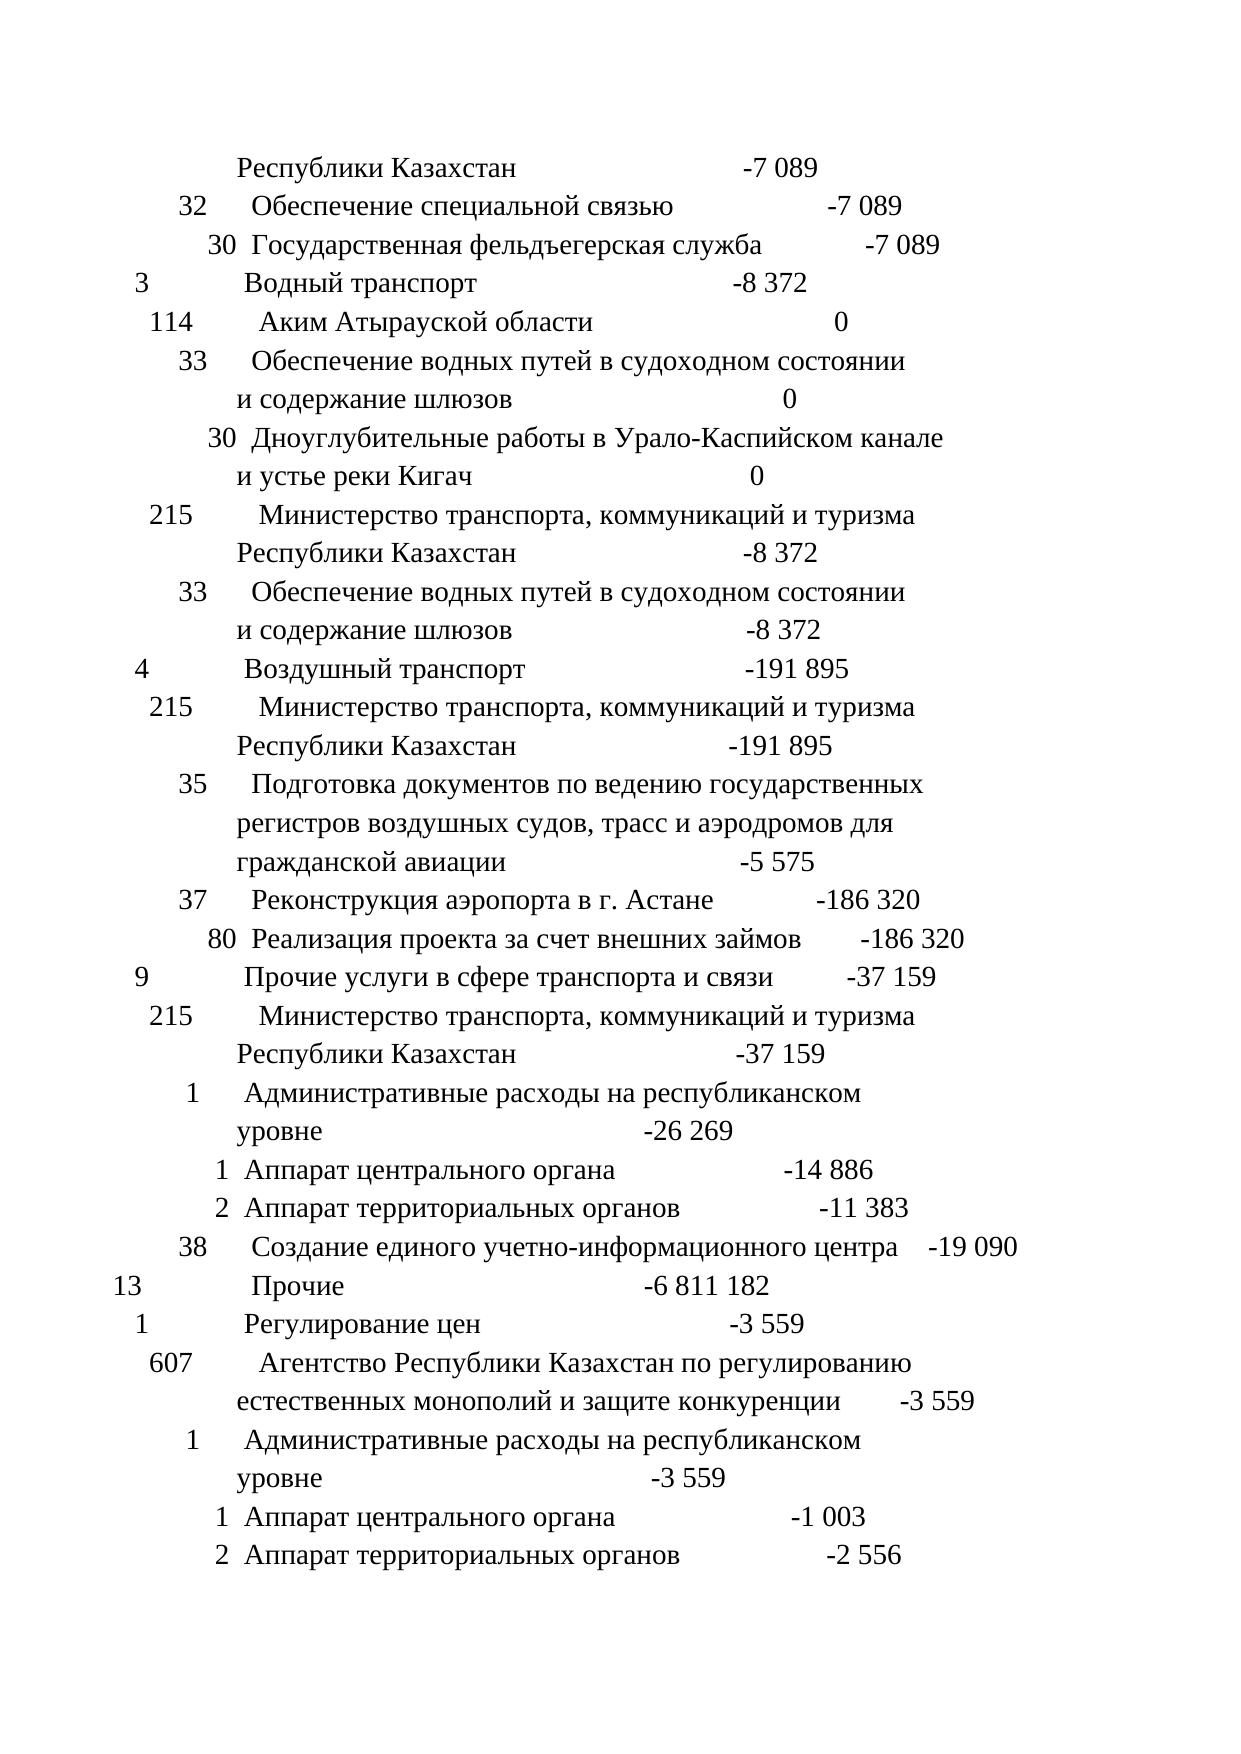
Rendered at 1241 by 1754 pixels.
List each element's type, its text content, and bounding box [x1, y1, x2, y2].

text 215 Министерство транспорта, коммуникаций и туризма [112, 689, 1128, 723]
text Республики Казахстан -37 159 [112, 1036, 1128, 1070]
text Республики Казахстан -8 372 [112, 535, 1128, 569]
text 32 Обеспечение специальной связью -7 089 [112, 188, 1128, 222]
text 4 Воздушный транспорт -191 895 [112, 651, 1128, 684]
text естественных монополий и защите конкуренции -3 559 [112, 1383, 1128, 1417]
text 2 Аппарат территориальных органов -11 383 [112, 1191, 1128, 1224]
text Республики Казахстан -191 895 [112, 728, 1128, 762]
text 30 Государственная фельдъегерская служба -7 089 [112, 227, 1128, 261]
text уровне -26 269 [112, 1113, 1128, 1147]
text 114 Аким Атырауской области 0 [112, 304, 1128, 338]
text и содержание шлюзов 0 [112, 381, 1128, 415]
text 1 Административные расходы на республиканском [112, 1422, 1128, 1455]
text 215 Министерство транспорта, коммуникаций и туризма [112, 998, 1128, 1031]
text регистров воздушных судов, трасс и аэродромов для [112, 805, 1128, 839]
text и устье реки Кигач 0 [112, 458, 1128, 492]
text 1 Регулирование цен -3 559 [112, 1306, 1128, 1340]
text 1 Аппарат центрального органа -1 003 [112, 1499, 1128, 1532]
text 1 Административные расходы на республиканском [112, 1075, 1128, 1108]
text 37 Реконструкция аэропорта в г. Астане -186 320 [112, 882, 1128, 916]
text 38 Создание единого учетно-информационного центра -19 090 [112, 1229, 1128, 1263]
text 13 Прочие -6 811 182 [112, 1268, 1128, 1301]
text гражданской авиации -5 575 [112, 844, 1128, 877]
text 3 Водный транспорт -8 372 [112, 266, 1128, 299]
text 35 Подготовка документов по ведению государственных [112, 767, 1128, 800]
text и содержание шлюзов -8 372 [112, 612, 1128, 646]
text уровне -3 559 [112, 1460, 1128, 1494]
text 9 Прочие услуги в сфере транспорта и связи -37 159 [112, 959, 1128, 993]
text 607 Агентство Республики Казахстан по регулированию [112, 1345, 1128, 1378]
text 1 Аппарат центрального органа -14 886 [112, 1152, 1128, 1186]
text 33 Обеспечение водных путей в судоходном состоянии [112, 574, 1128, 607]
text 215 Министерство транспорта, коммуникаций и туризма [112, 497, 1128, 530]
text 30 Дноуглубительные работы в Урало-Каспийском канале [112, 420, 1128, 453]
text Республики Казахстан -7 089 [112, 150, 1128, 183]
text 33 Обеспечение водных путей в судоходном состоянии [112, 343, 1128, 376]
text 80 Реализация проекта за счет внешних займов -186 320 [112, 921, 1128, 954]
text 2 Аппарат территориальных органов -2 556 [112, 1537, 1128, 1571]
